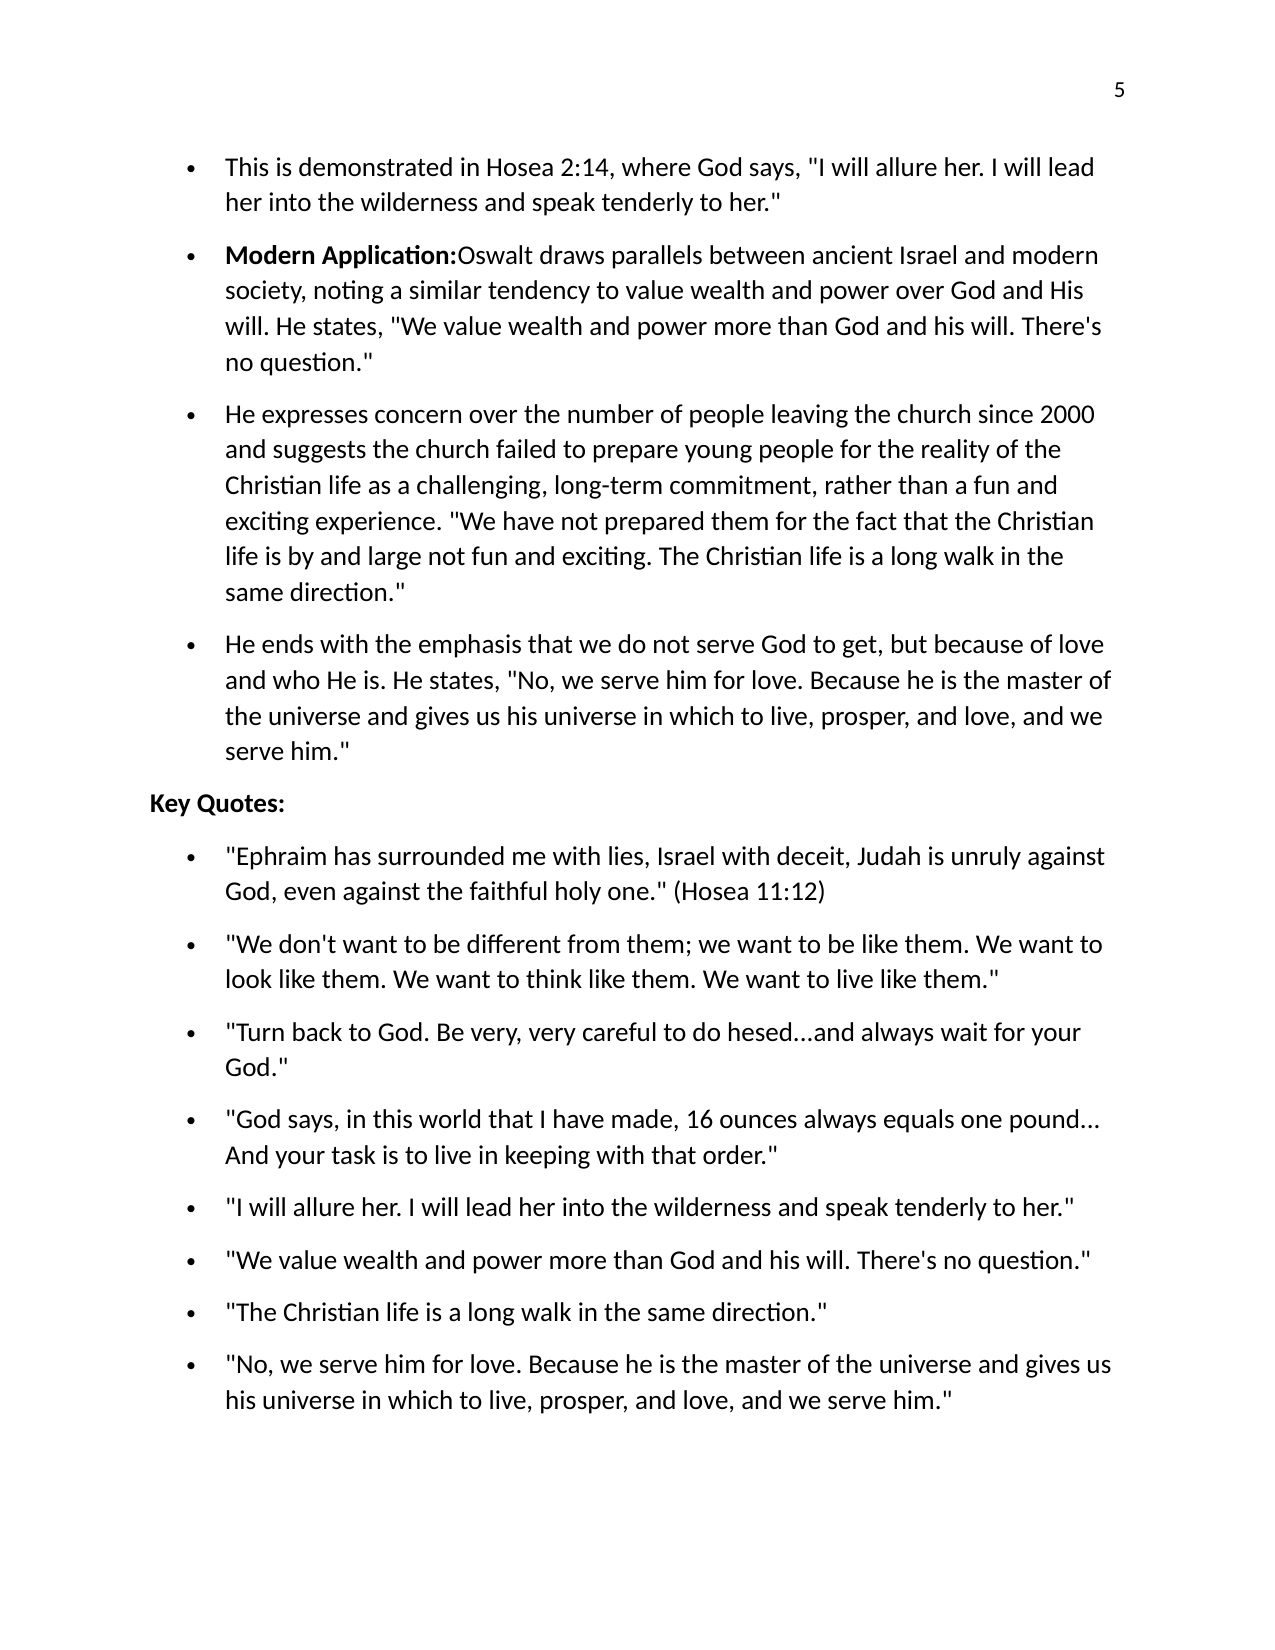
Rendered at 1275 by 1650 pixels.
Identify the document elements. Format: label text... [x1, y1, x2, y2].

list Modern Application:Oswalt draws parallels between ancient Israel and modern society, noting a similar tendency to value wealth and power over God and His will. He states, "We value wealth and power more than God and his will. There's no question." [187, 238, 1125, 378]
list "Turn back to God. Be very, very careful to do hesed...and always wait for your God." [187, 1015, 1125, 1083]
list He expresses concern over the number of people leaving the church since 2000 and suggests the church failed to prepare young people for the reality of the Christian life as a challenging, long-term commitment, rather than a fun and exciting experience. "We have not prepared them for the fact that the Christian life is by and large not fun and exciting. The Christian life is a long walk in the same direction." [187, 397, 1125, 608]
list "No, we serve him for love. Because he is the master of the universe and gives us his universe in which to live, prosper, and love, and we serve him." [187, 1347, 1125, 1416]
list This is demonstrated in Hosea 2:14, where God says, "I will allure her. I will lead her into the wilderness and speak tenderly to her." [187, 150, 1125, 219]
text Key Quotes: [150, 787, 1125, 820]
list "Ephraim has surrounded me with lies, Israel with deceit, Judah is unruly against God, even against the faithful holy one." (Hosea 11:12) [187, 839, 1125, 908]
list "God says, in this world that I have made, 16 ounces always equals one pound... And your task is to live in keeping with that order." [187, 1103, 1125, 1171]
list "We value wealth and power more than God and his will. There's no question." [187, 1243, 1125, 1276]
list "I will allure her. I will lead her into the wilderness and speak tenderly to her." [187, 1191, 1125, 1224]
list He ends with the emphasis that we do not serve God to get, but because of love and who He is. He states, "No, we serve him for love. Because he is the master of the universe and gives us his universe in which to live, prosper, and love, and we serve him." [187, 627, 1125, 767]
list "The Christian life is a long walk in the same direction." [187, 1295, 1125, 1328]
list "We don't want to be different from them; we want to be like them. We want to look like them. We want to think like them. We want to live like them." [187, 927, 1125, 996]
